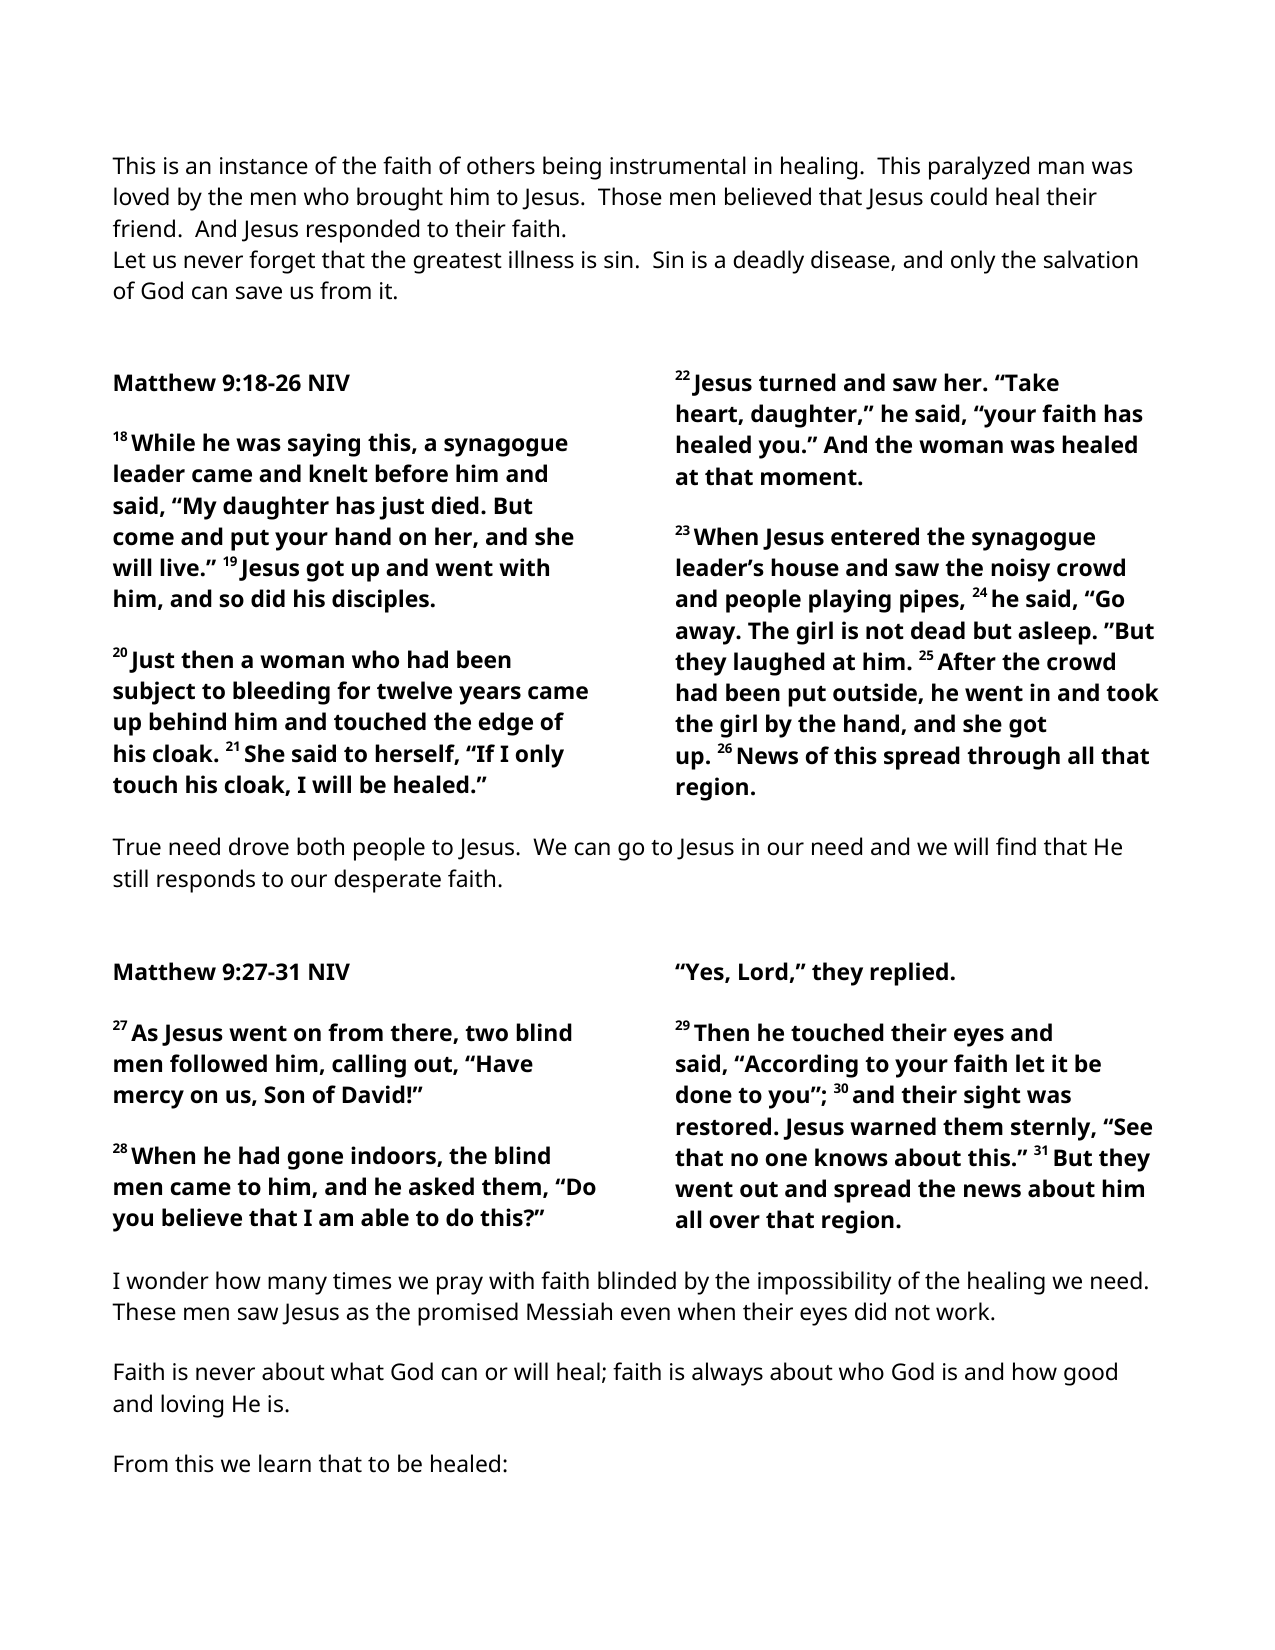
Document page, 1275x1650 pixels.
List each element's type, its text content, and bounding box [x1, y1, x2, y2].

text True need drove both people to Jesus. We can go to Jesus in our need and we will find that He still responds to our desperate faith. [112, 831, 1162, 894]
text 20 Just then a woman who had been subject to bleeding for twelve years came up behind him and touched the edge of his cloak. 21 She said to herself, “If I only touch his cloak, I will be healed.” [112, 644, 600, 800]
text I wonder how many times we pray with faith blinded by the impossibility of the healing we need. These men saw Jesus as the promised Messiah even when their eyes did not work. [112, 1264, 1162, 1327]
text 22 Jesus turned and saw her. “Take heart, daughter,” he said, “your faith has healed you.” And the woman was healed at that moment. [675, 367, 1162, 492]
text This is an instance of the faith of others being instrumental in healing. This paralyzed man was loved by the men who brought him to Jesus. Those men believed that Jesus could heal their friend. And Jesus responded to their faith. [112, 150, 1162, 244]
text 23 When Jesus entered the synagogue leader’s house and saw the noisy crowd and people playing pipes, 24 he said, “Go away. The girl is not dead but asleep. ”But they laughed at him. 25 After the crowd had been put outside, he went in and took the girl by the hand, and she got up. 26 News of this spread through all that region. [675, 521, 1162, 802]
text 29 Then he touched their eyes and said, “According to your faith let it be done to you”; 30 and their sight was restored. Jesus warned them sternly, “See that no one knows about this.” 31 But they went out and spread the news about him all over that region. [675, 1017, 1162, 1235]
text 27 As Jesus went on from there, two blind men followed him, calling out, “Have mercy on us, Son of David!” [112, 1017, 600, 1110]
text Faith is never about what God can or will heal; faith is always about who God is and how good and loving He is. [112, 1356, 1162, 1419]
text “Yes, Lord,” they replied. [675, 956, 1162, 987]
text From this we learn that to be healed: [112, 1448, 1162, 1479]
text Let us never forget that the greatest illness is sin. Sin is a deadly disease, and only the salvation of God can save us from it. [112, 244, 1162, 306]
text 18 While he was saying this, a synagogue leader came and knelt before him and said, “My daughter has just died. But come and put your hand on her, and she will live.” 19 Jesus got up and went with him, and so did his disciples. [112, 427, 600, 614]
text Matthew 9:27-31 NIV [112, 956, 600, 987]
text Matthew 9:18-26 NIV [112, 367, 600, 398]
text 28 When he had gone indoors, the blind men came to him, and he asked them, “Do you believe that I am able to do this?” [112, 1139, 600, 1233]
